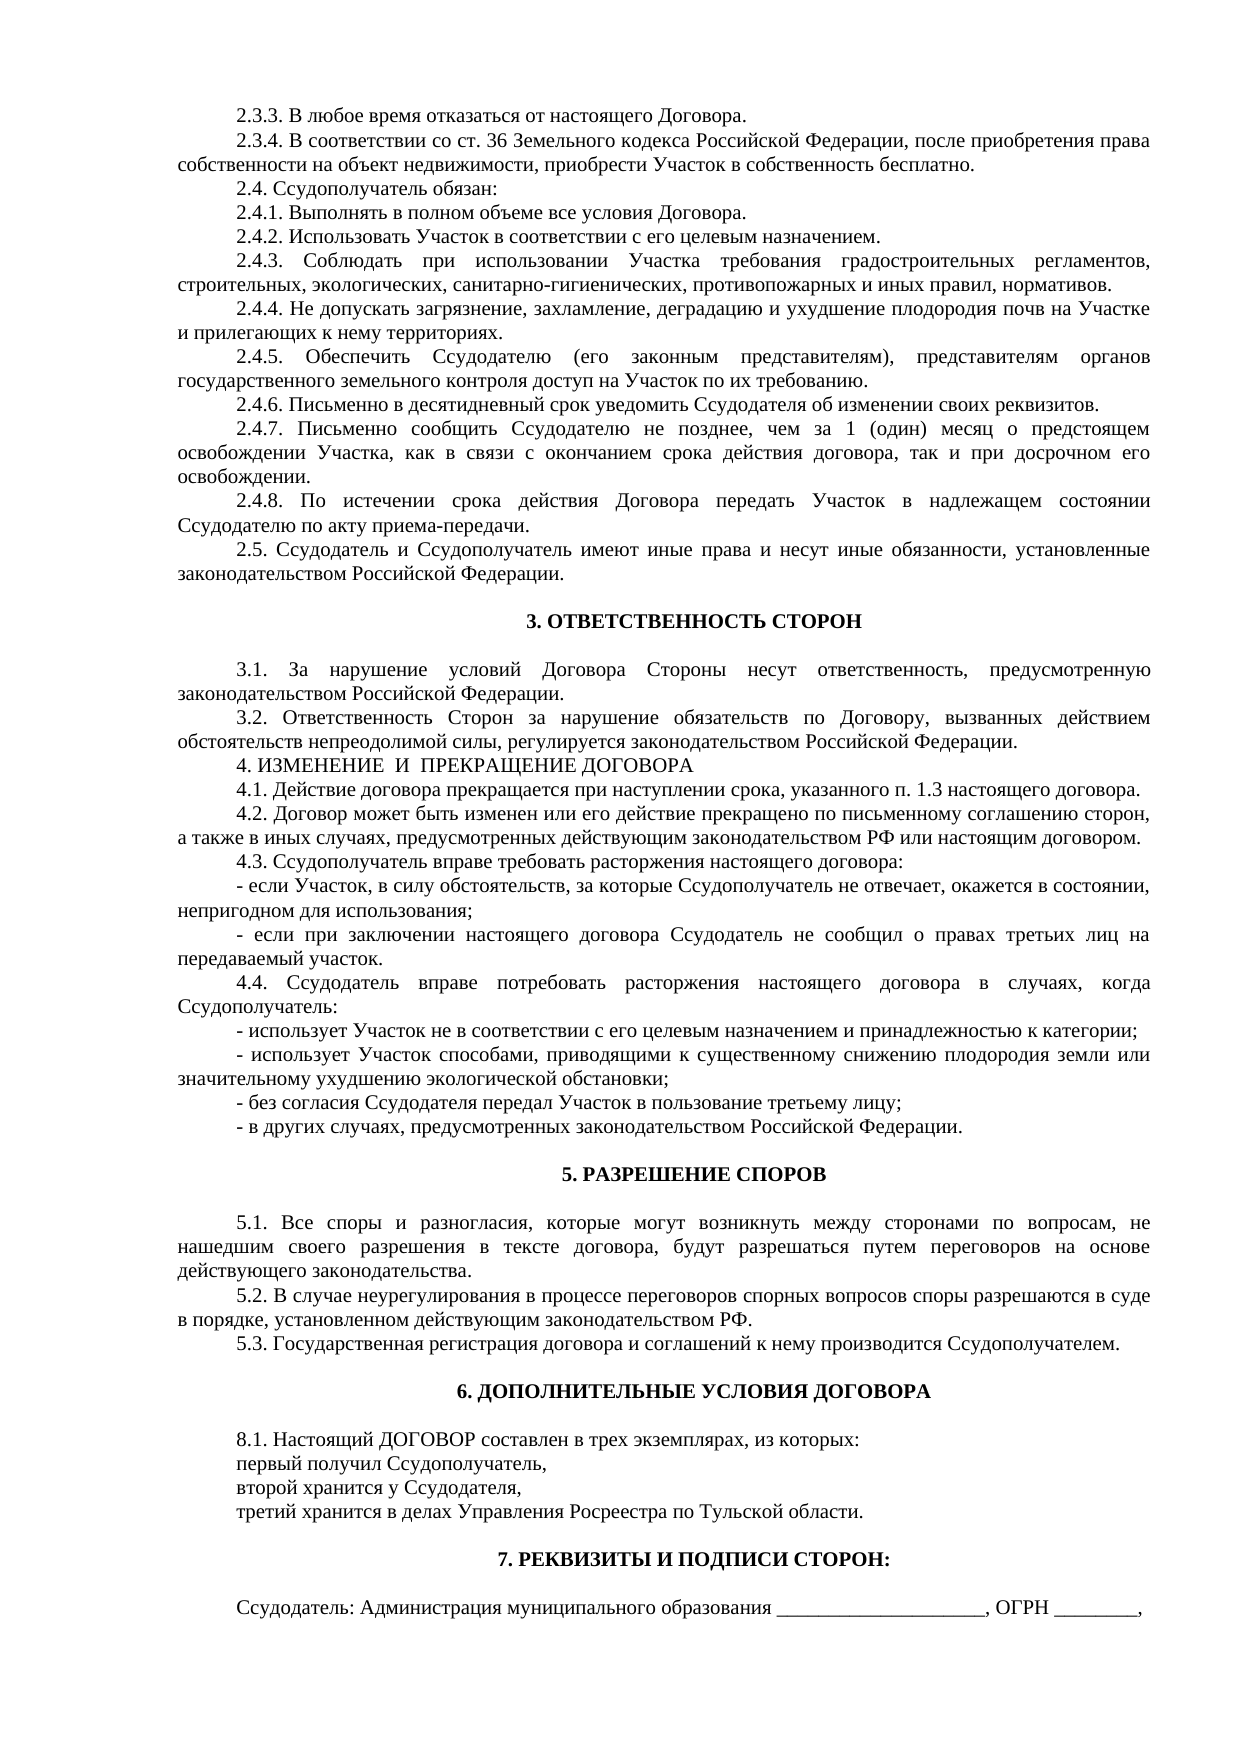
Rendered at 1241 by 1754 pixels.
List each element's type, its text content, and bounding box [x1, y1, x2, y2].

text - использует Участок способами, приводящими к существенному снижению плодородия земли или значительному ухудшению экологической обстановки; [177, 1042, 1152, 1090]
text 2.3.4. В соответствии со ст. 36 Земельного кодекса Российской Федерации, после приобретения права собственности на объект недвижимости, приобрести Участок в собственность бесплатно. [177, 127, 1152, 176]
text первый получил Ссудополучатель, [177, 1451, 1152, 1475]
text 3.1. За нарушение условий Договора Стороны несут ответственность, предусмотренную законодательством Российской Федерации. [177, 657, 1152, 705]
text - если при заключении настоящего договора Ссудодатель не сообщил о правах третьих лиц на передаваемый участок. [177, 922, 1152, 970]
text 5.3. Государственная регистрация договора и соглашений к нему производится Ссудополучателем. [177, 1331, 1152, 1355]
text 3.2. Ответственность Сторон за нарушение обязательств по Договору, вызванных действием обстоятельств непреодолимой силы, регулируется законодательством Российской Федерации. [177, 705, 1152, 753]
text 2.3.3. В любое время отказаться от настоящего Договора. [177, 103, 1152, 127]
text 2.4.2. Использовать Участок в соответствии с его целевым назначением. [177, 224, 1152, 248]
text 5.1. Все споры и разногласия, которые могут возникнуть между сторонами по вопросам, не нашедшим своего разрешения в тексте договора, будут разрешаться путем переговоров на основе действующего законодательства. [177, 1210, 1152, 1282]
text 2.4.8. По истечении срока действия Договора передать Участок в надлежащем состоянии Ссудодателю по акту приема-передачи. [177, 488, 1152, 537]
text второй хранится у Ссудодателя, [177, 1475, 1152, 1499]
text 2.4.3. Соблюдать при использовании Участка требования градостроительных регламентов, строительных, экологических, санитарно-гигиенических, противопожарных и иных правил, нормативов. [177, 248, 1152, 296]
text 2.4. Ссудополучатель обязан: [177, 176, 1152, 200]
text 4.3. Ссудополучатель вправе требовать расторжения настоящего договора: [177, 849, 1152, 873]
text 7. РЕКВИЗИТЫ И ПОДПИСИ СТОРОН: [177, 1547, 1152, 1571]
text 4. ИЗМЕНЕНИЕ И ПРЕКРАЩЕНИЕ ДОГОВОРА [177, 753, 1152, 777]
text 2.4.1. Выполнять в полном объеме все условия Договора. [177, 200, 1152, 224]
text 2.4.6. Письменно в десятидневный срок уведомить Ссудодателя об изменении своих реквизитов. [177, 392, 1152, 416]
text Ссудодатель: Администрация муниципального образования ____________________, ОГРН ________, [177, 1595, 1152, 1619]
text 5. РАЗРЕШЕНИЕ СПОРОВ [177, 1162, 1152, 1186]
text 5.2. В случае неурегулирования в процессе переговоров спорных вопросов споры разрешаются в суде в порядке, установленном действующим законодательством РФ. [177, 1282, 1152, 1331]
text 4.4. Ссудодатель вправе потребовать расторжения настоящего договора в случаях, когда Ссудополучатель: [177, 970, 1152, 1018]
text - использует Участок не в соответствии с его целевым назначением и принадлежностью к категории; [177, 1018, 1152, 1042]
text 6. ДОПОЛНИТЕЛЬНЫЕ УСЛОВИЯ ДОГОВОРА [177, 1379, 1152, 1403]
text 3. ОТВЕТСТВЕННОСТЬ СТОРОН [177, 609, 1152, 633]
text 8.1. Настоящий ДОГОВОР составлен в трех экземплярах, из которых: [177, 1427, 1152, 1451]
text третий хранится в делах Управления Росреестра по Тульской области. [177, 1499, 1152, 1523]
text - в других случаях, предусмотренных законодательством Российской Федерации. [177, 1114, 1152, 1138]
text 2.4.7. Письменно сообщить Ссудодателю не позднее, чем за 1 (один) месяц о предстоящем освобождении Участка, как в связи с окончанием срока действия договора, так и при досрочном его освобождении. [177, 416, 1152, 488]
text 2.5. Ссудодатель и Ссудополучатель имеют иные права и несут иные обязанности, установленные законодательством Российской Федерации. [177, 537, 1152, 585]
text 4.1. Действие договора прекращается при наступлении срока, указанного п. 1.3 настоящего договора. [177, 777, 1152, 801]
text 2.4.4. Не допускать загрязнение, захламление, деградацию и ухудшение плодородия почв на Участке и прилегающих к нему территориях. [177, 296, 1152, 344]
text 4.2. Договор может быть изменен или его действие прекращено по письменному соглашению сторон, а также в иных случаях, предусмотренных действующим законодательством РФ или настоящим договором. [177, 801, 1152, 849]
text - если Участок, в силу обстоятельств, за которые Ссудополучатель не отвечает, окажется в состоянии, непригодном для использования; [177, 873, 1152, 922]
text - без согласия Ссудодателя передал Участок в пользование третьему лицу; [177, 1090, 1152, 1114]
text 2.4.5. Обеспечить Ссудодателю (его законным представителям), представителям органов государственного земельного контроля доступ на Участок по их требованию. [177, 344, 1152, 392]
